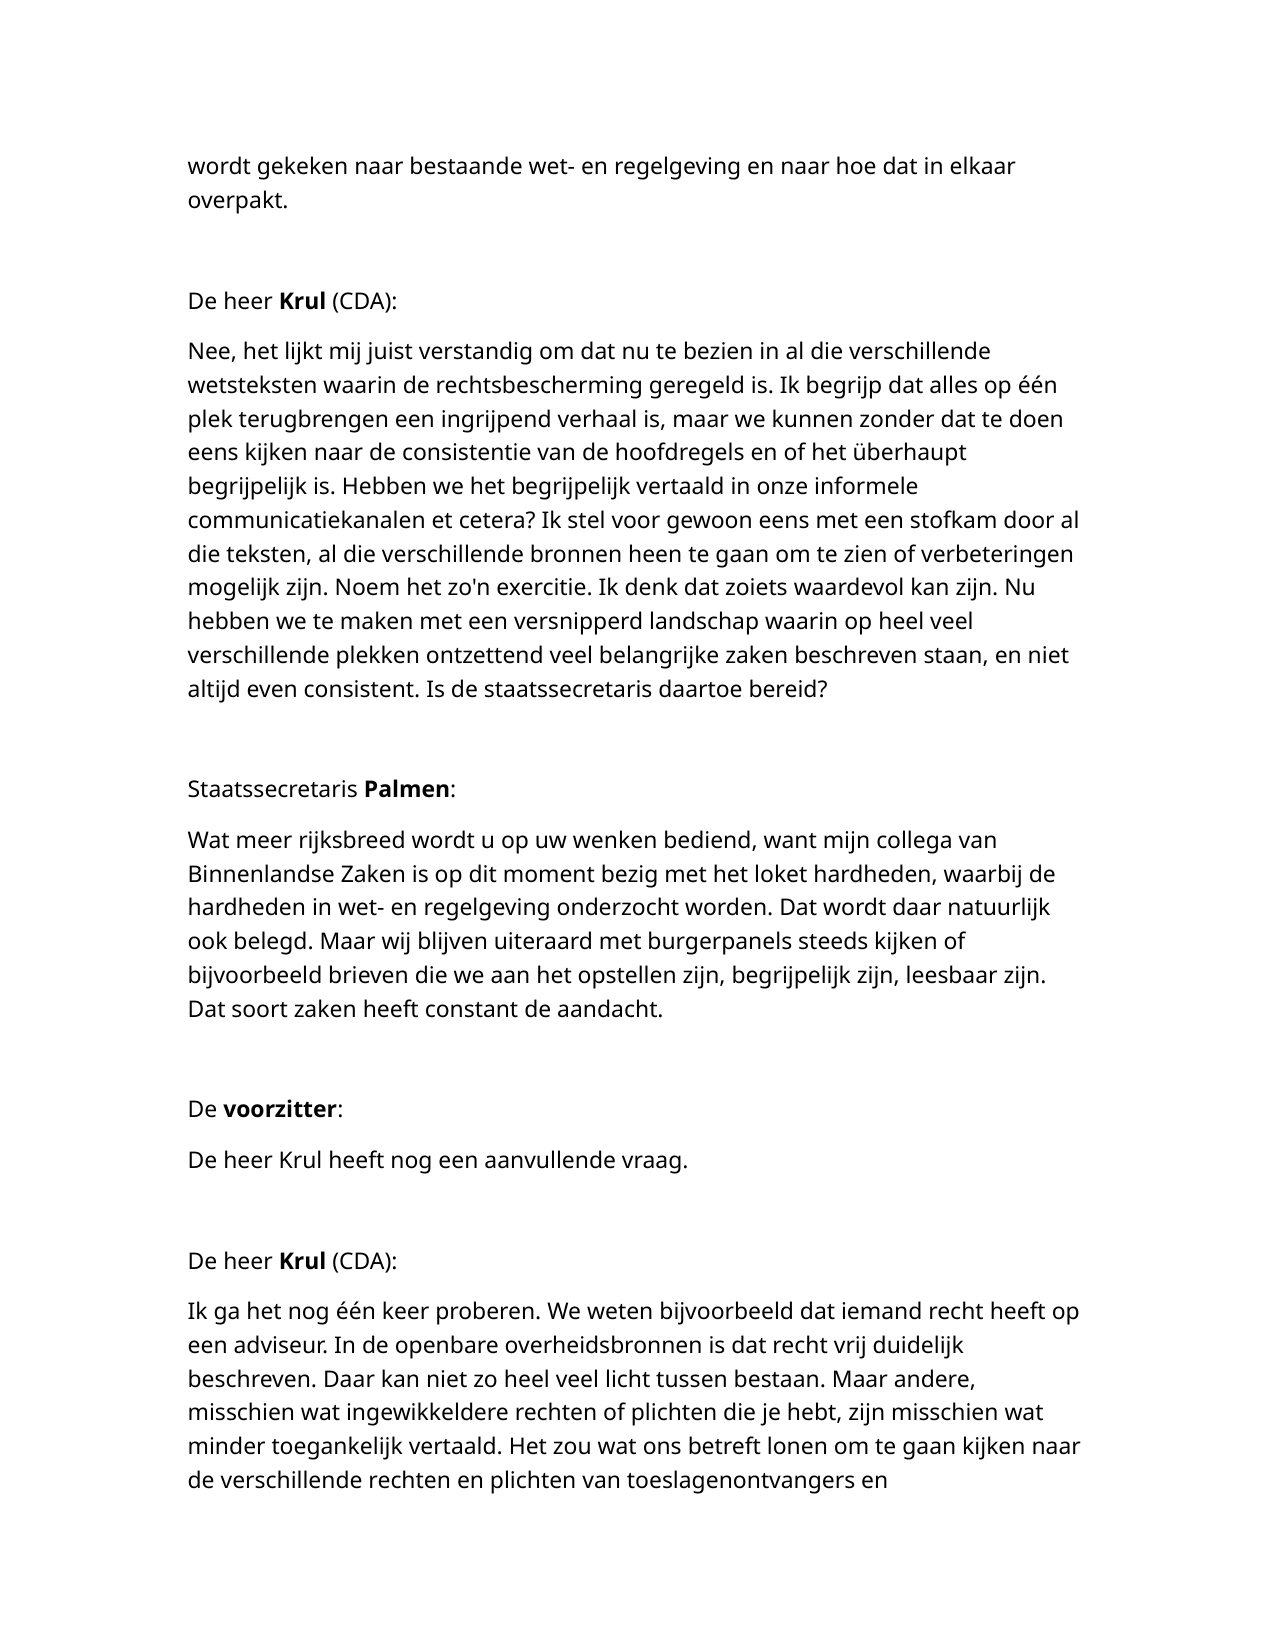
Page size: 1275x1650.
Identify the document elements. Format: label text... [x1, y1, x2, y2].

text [187, 150, 1087, 215]
text De heer Krul (CDA): [187, 284, 1087, 316]
text De heer Krul heeft nog een aanvullende vraag. [187, 1144, 1087, 1175]
text De voorzitter: [187, 1093, 1087, 1124]
text De heer Krul (CDA): [187, 1244, 1087, 1276]
text Nee, het lijkt mij juist verstandig om dat nu te bezien in al die verschillende wetsteksten waarin de rechtsbescherming geregeld is. Ik begrijp dat alles op één plek terugbrengen een ingrijpend verhaal is, maar we kunnen zonder dat te doen eens kijken naar de consistentie van de hoofdregels en of het überhaupt begrijpelijk is. Hebben we het begrijpelijk vertaald in onze informele communicatiekanalen et cetera? Ik stel voor gewoon eens met een stofkam door al die teksten, al die verschillende bronnen heen te gaan om te zien of verbeteringen mogelijk zijn. Noem het zo'n exercitie. Ik denk dat zoiets waardevol kan zijn. Nu hebben we te maken met een versnipperd landschap waarin op heel veel verschillende plekken ontzettend veel belangrijke zaken beschreven staan, en niet altijd even consistent. Is de staatssecretaris daartoe bereid? [187, 335, 1087, 704]
text Staatssecretaris Palmen: [187, 773, 1087, 804]
text Wat meer rijksbreed wordt u op uw wenken bediend, want mijn collega van Binnenlandse Zaken is op dit moment bezig met het loket hardheden, waarbij de hardheden in wet- en regelgeving onderzocht worden. Dat wordt daar natuurlijk ook belegd. Maar wij blijven uiteraard met burgerpanels steeds kijken of bijvoorbeeld brieven die we aan het opstellen zijn, begrijpelijk zijn, leesbaar zijn. Dat soort zaken heeft constant de aandacht. [187, 824, 1087, 1024]
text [187, 1295, 1087, 1495]
